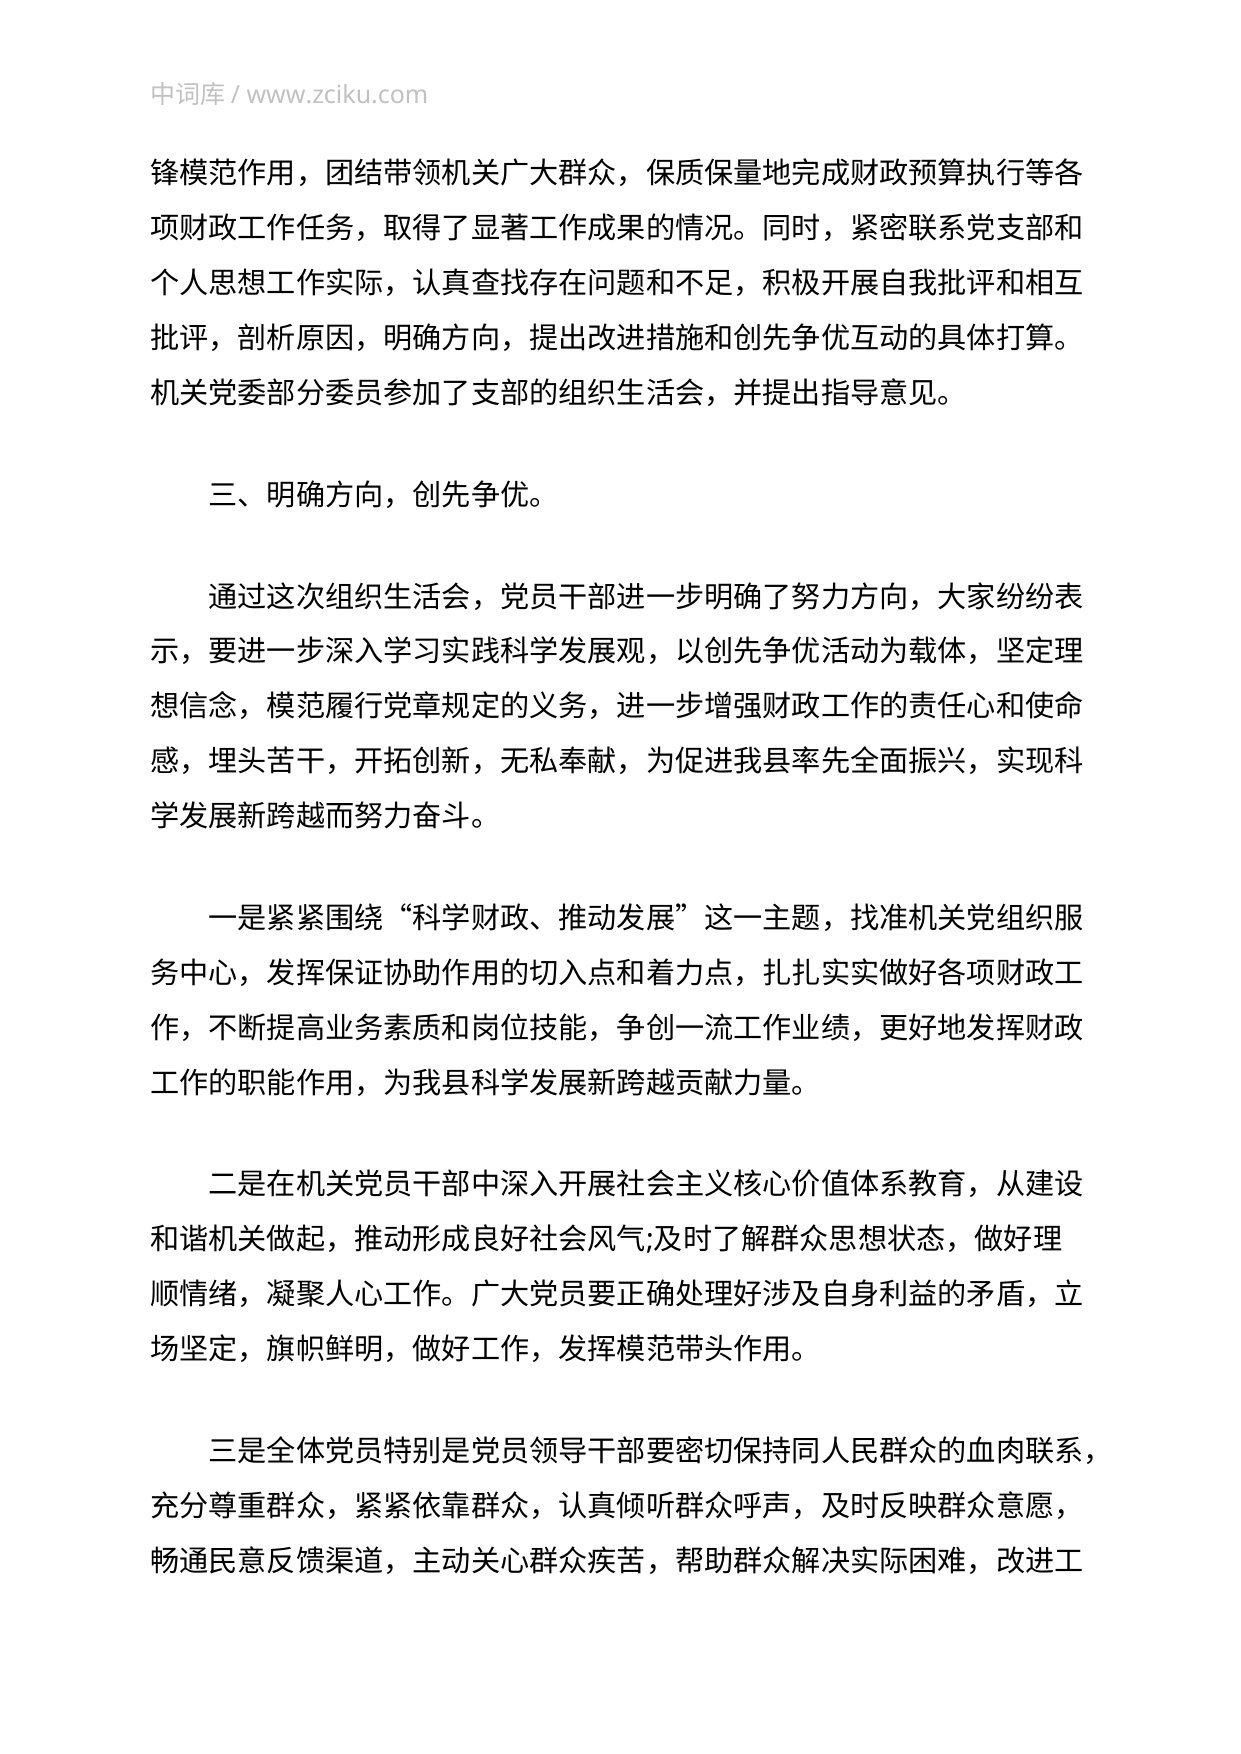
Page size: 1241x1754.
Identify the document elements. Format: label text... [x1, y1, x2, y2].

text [150, 1427, 1090, 1579]
text 三、明确方向，创先争优。 [150, 471, 1090, 514]
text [150, 150, 1090, 412]
text 二是在机关党员干部中深入开展社会主义核心价值体系教育，从建设和谐机关做起，推动形成良好社会风气;及时了解群众思想状态，做好理顺情绪，凝聚人心工作。广大党员要正确处理好涉及自身利益的矛盾，立场坚定，旗帜鲜明，做好工作，发挥模范带头作用。 [150, 1161, 1090, 1368]
text 一是紧紧围绕“科学财政、推动发展”这一主题，找准机关党组织服务中心，发挥保证协助作用的切入点和着力点，扎扎实实做好各项财政工作，不断提高业务素质和岗位技能，争创一流工作业绩，更好地发挥财政工作的职能作用，为我县科学发展新跨越贡献力量。 [150, 894, 1090, 1101]
text 通过这次组织生活会，党员干部进一步明确了努力方向，大家纷纷表示，要进一步深入学习实践科学发展观，以创先争优活动为载体，坚定理想信念，模范履行党章规定的义务，进一步增强财政工作的责任心和使命感，埋头苦干，开拓创新，无私奉献，为促进我县率先全面振兴，实现科学发展新跨越而努力奋斗。 [150, 573, 1090, 835]
